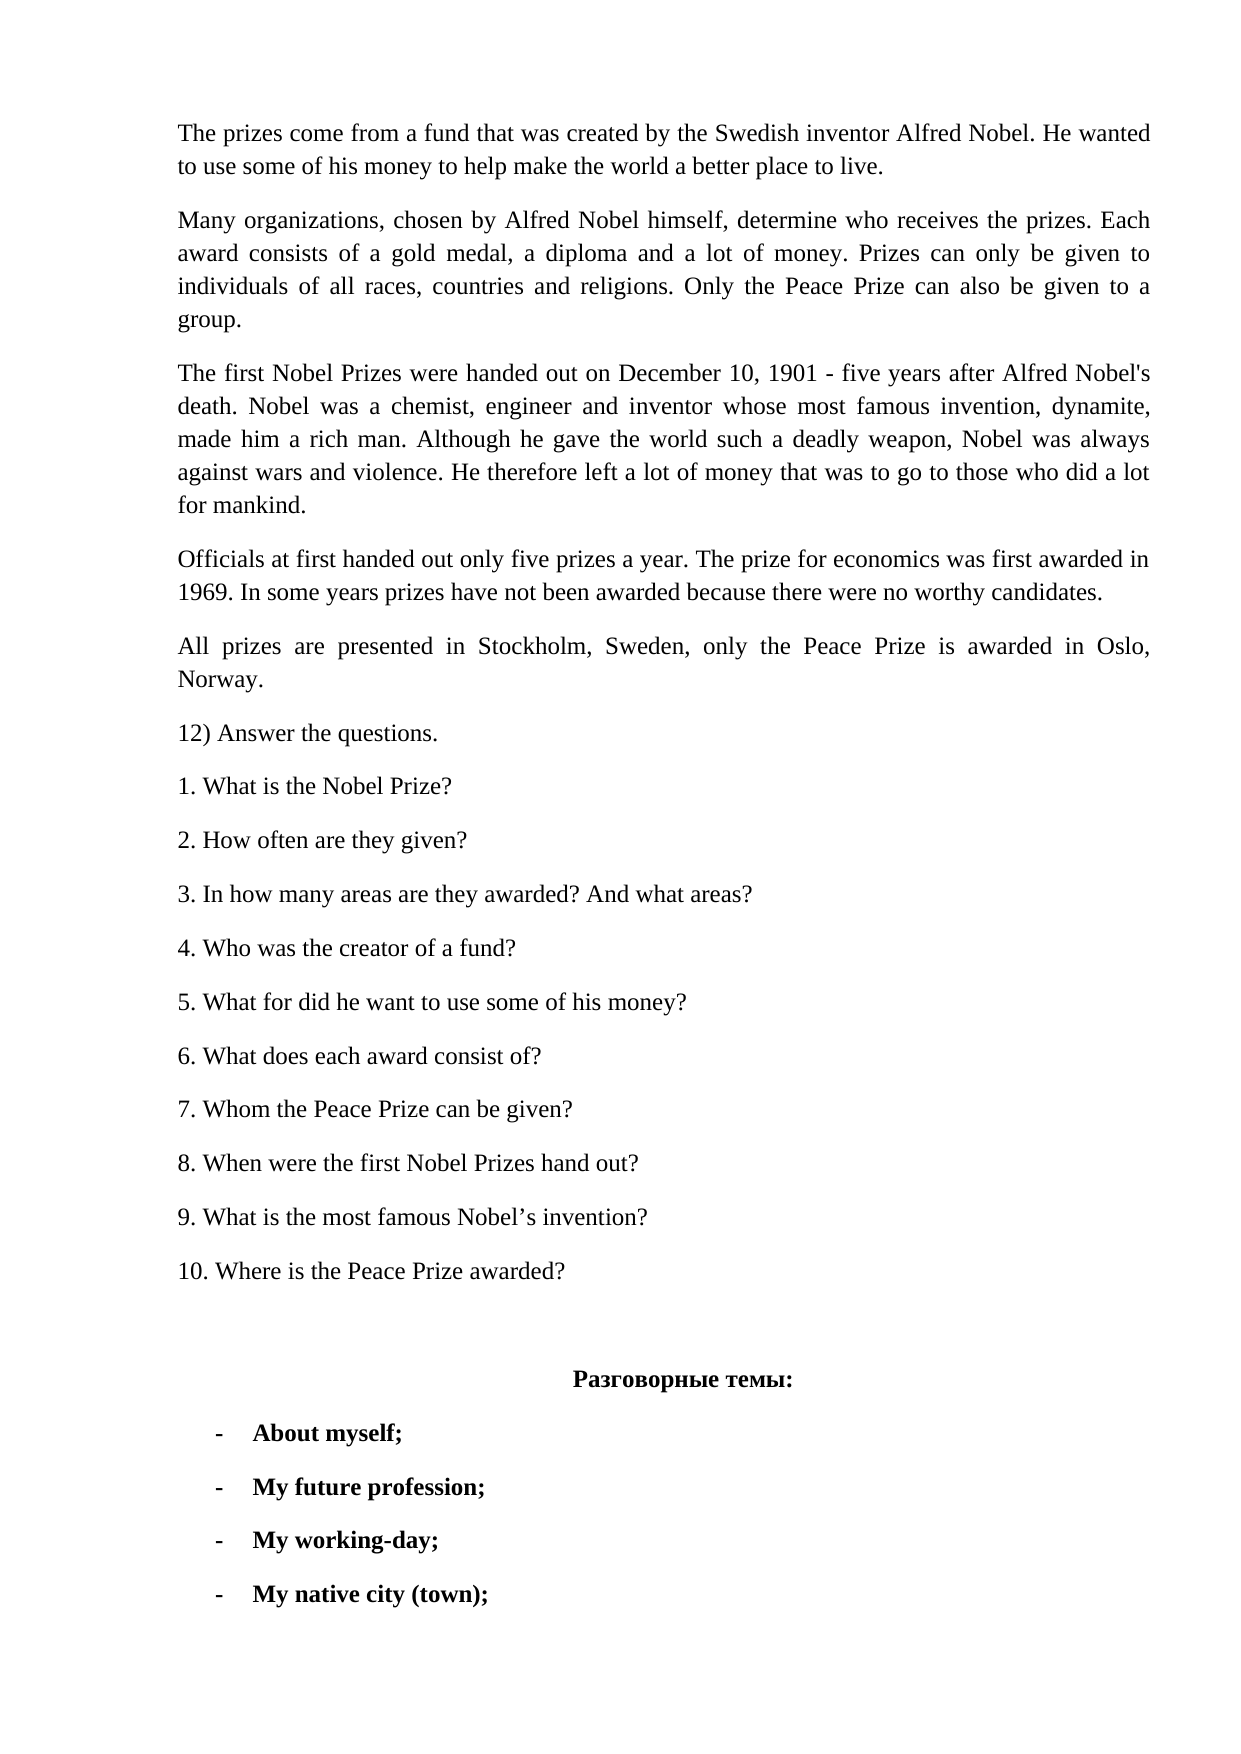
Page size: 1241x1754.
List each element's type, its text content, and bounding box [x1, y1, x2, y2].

list About myself; [215, 1418, 1152, 1446]
text The prizes come from a fund that was created by the Swedish inventor Alfred Nobel. He wanted to use some of his money to help make the world a better place to live. [177, 118, 1152, 180]
text 9. What is the most famous Nobel’s invention? [177, 1202, 1152, 1231]
text 4. Who was the creator of a fund? [177, 933, 1152, 962]
text 12) Answer the questions. [177, 718, 1152, 746]
text 5. What for did he want to use some of his money? [177, 987, 1152, 1016]
text 6. What does each award consist of? [177, 1041, 1152, 1069]
list My native city (town); [215, 1579, 1152, 1608]
text 10. Where is the Peace Prize awarded? [177, 1256, 1152, 1285]
text 7. Whom the Peace Prize can be given? [177, 1094, 1152, 1123]
list My working-day; [215, 1525, 1152, 1554]
text 8. When were the first Nobel Prizes hand out? [177, 1148, 1152, 1177]
text how many areas are they awarded? And what areas? [177, 879, 1152, 908]
text 2. How often are they given? [177, 825, 1152, 854]
text 1. What is the Nobel Prize? [177, 771, 1152, 800]
list My future profession; [215, 1472, 1152, 1500]
text All prizes are presented in , , only the Peace Prize is awarded in . [177, 631, 1152, 692]
text Many organizations, chosen by Alfred Nobel himself, determine who receives the prizes. Each award consists of a gold medal, a diploma and a lot of money. Prizes can only be given to individuals of all races, countries and religions. Only the Peace Prize can also be given to a group. [177, 205, 1152, 333]
text The first Nobel Prizes were handed out on December 10, 1901 - five years after Alfred Nobel's death. Nobel was a chemist, engineer and inventor whose most famous invention, dynamite, made him a rich man. Although he gave the world such a deadly weapon, Nobel was always against wars and violence. He therefore left a lot of money that was to go to those who did a lot for mankind. [177, 358, 1152, 519]
text Officials at first handed out only five prizes a year. The prize for economics was first awarded in some years prizes have not been awarded because there were no worthy candidates. [177, 544, 1152, 606]
list Разговорные темы: [215, 1364, 1152, 1393]
